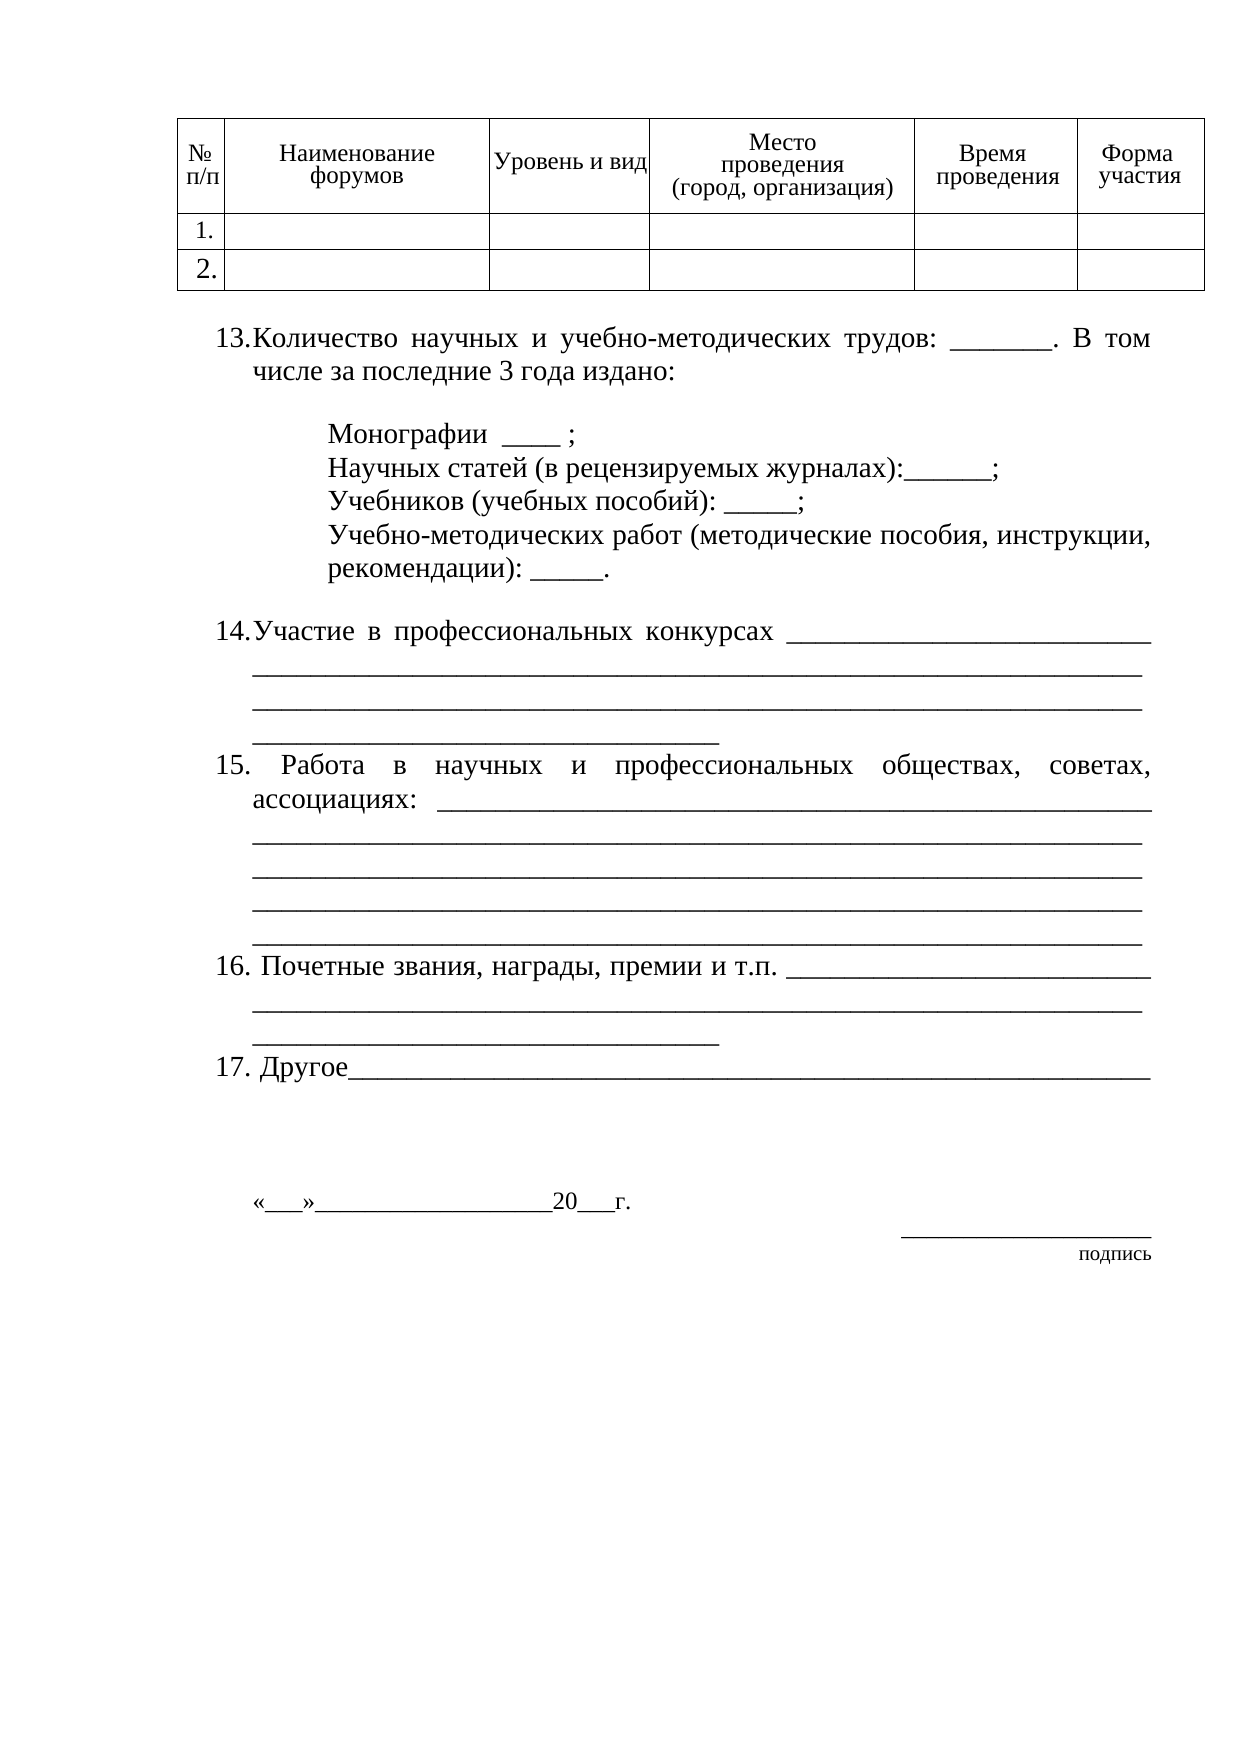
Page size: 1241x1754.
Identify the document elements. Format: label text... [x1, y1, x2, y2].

table_cell [490, 214, 649, 249]
table_cell [225, 250, 489, 290]
table_cell [650, 250, 914, 290]
table_cell 2. [178, 250, 224, 290]
list Работа в научных и профессиональных обществах, советах, ассоциациях: _________________________________________________ ____________________________________________________________________________________________________________________________________________________________________________________________________________________________________________________ [215, 747, 1152, 948]
table_cell [650, 214, 914, 249]
list Участие в профессиональных конкурсах _________________________ __________________________________________________________________________________________________________________________________________________________ [215, 613, 1152, 747]
list Монографии ____ ; [327, 416, 1152, 450]
table_header № п/п [178, 119, 224, 213]
list Научных статей (в рецензируемых журналах):______; [327, 450, 1152, 483]
list Почетные звания, награды, премии и т.п. _________________________ _____________________________________________________________________________________________ [215, 948, 1152, 1049]
table_cell [1078, 250, 1204, 290]
table_header Форма участия [1078, 119, 1204, 213]
list Учебников (учебных пособий): _____; [327, 483, 1152, 517]
table_cell [1078, 214, 1204, 249]
list Количество научных и учебно-методических трудов: _______. В том числе за последние 3 года издано: [215, 320, 1152, 387]
table_header Уровень и вид [490, 119, 649, 213]
list Учебно-методических работ (методические пособия, инструкции, рекомендации): _____. [327, 517, 1152, 584]
text ____________________ [177, 1215, 1151, 1241]
text «___»___________________20___г. [177, 1189, 1151, 1215]
table_header Наименование форумов [225, 119, 489, 213]
table_cell [915, 250, 1077, 290]
table_cell [490, 250, 649, 290]
table_cell [225, 214, 489, 249]
table_cell [915, 214, 1077, 249]
text подпись [177, 1241, 1152, 1265]
table_header Время проведения [915, 119, 1077, 213]
table_header Место проведения (город, организация) [650, 119, 914, 213]
table_cell 1. [178, 214, 224, 249]
list Другое_______________________________________________________ [215, 1049, 1152, 1083]
